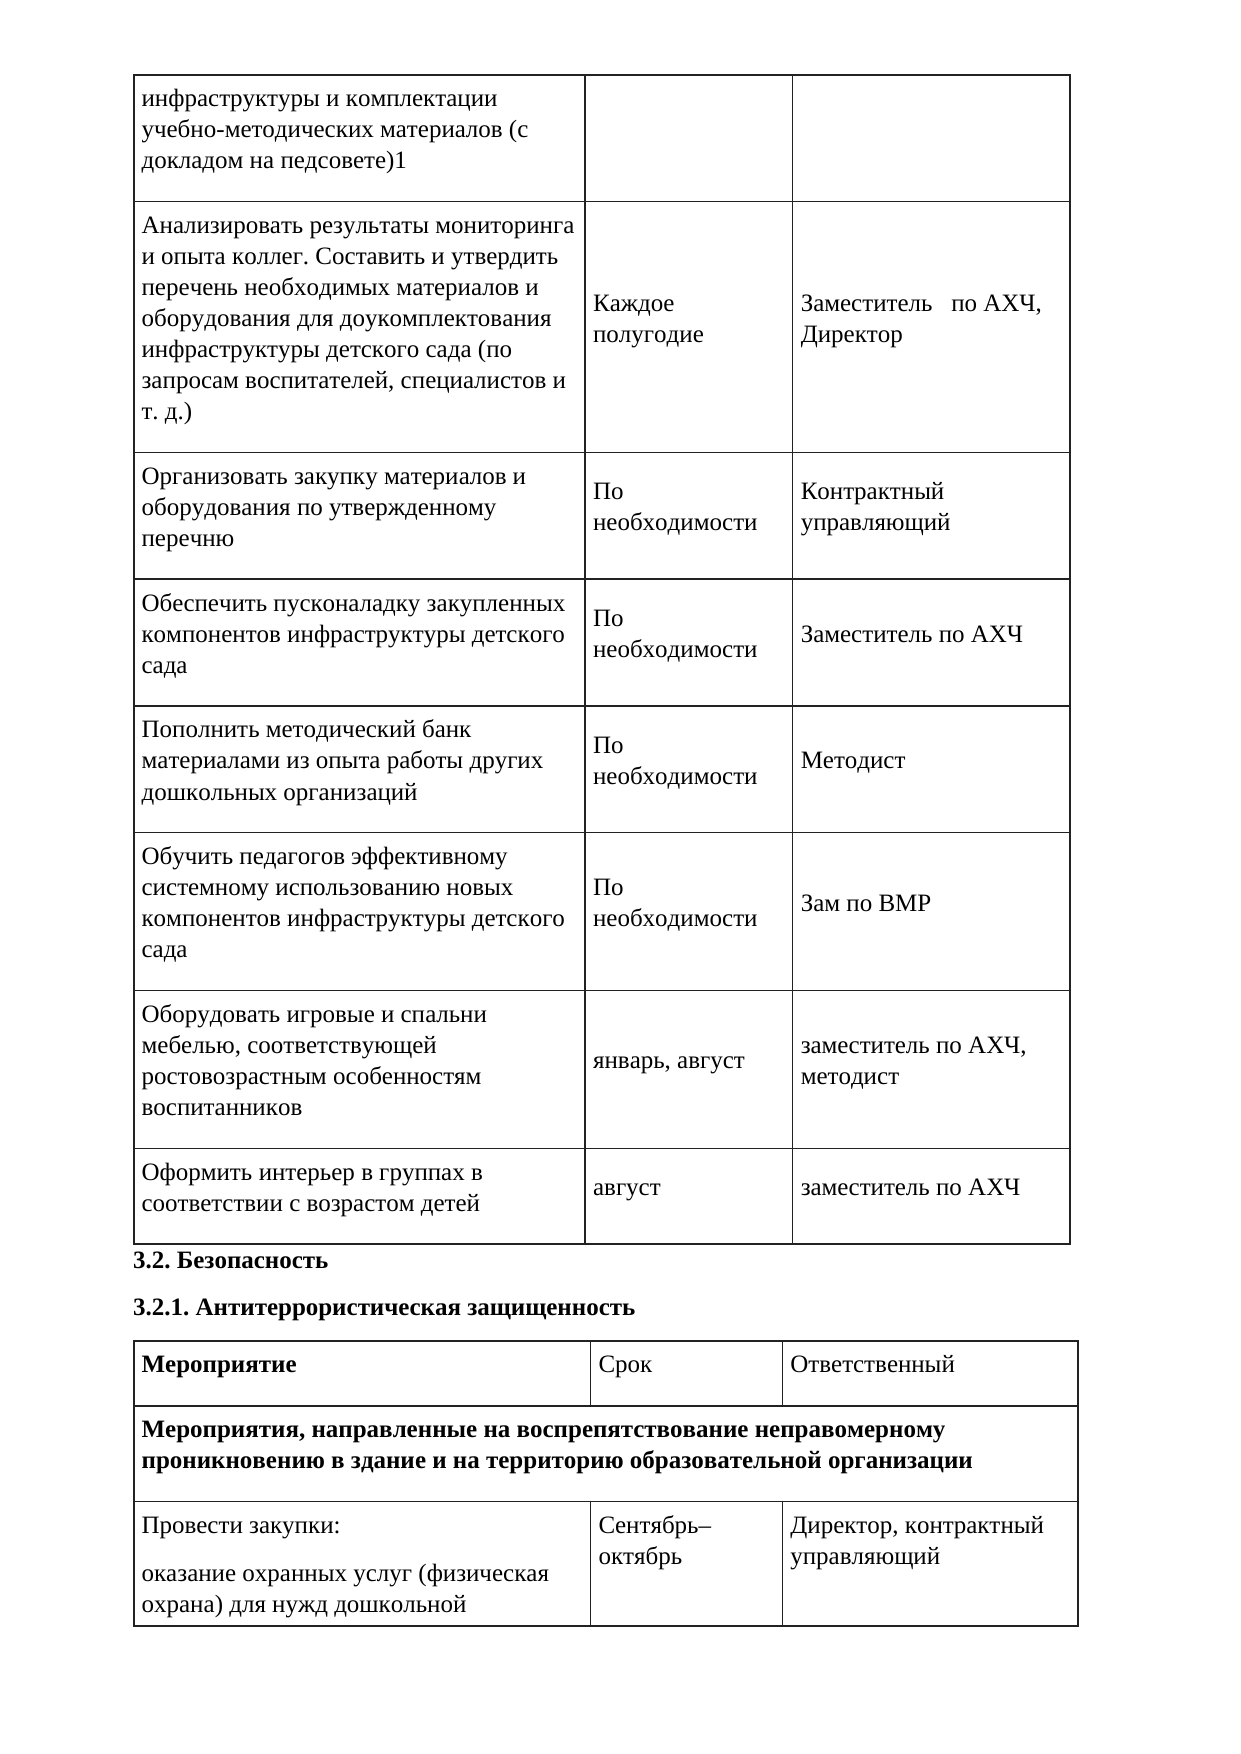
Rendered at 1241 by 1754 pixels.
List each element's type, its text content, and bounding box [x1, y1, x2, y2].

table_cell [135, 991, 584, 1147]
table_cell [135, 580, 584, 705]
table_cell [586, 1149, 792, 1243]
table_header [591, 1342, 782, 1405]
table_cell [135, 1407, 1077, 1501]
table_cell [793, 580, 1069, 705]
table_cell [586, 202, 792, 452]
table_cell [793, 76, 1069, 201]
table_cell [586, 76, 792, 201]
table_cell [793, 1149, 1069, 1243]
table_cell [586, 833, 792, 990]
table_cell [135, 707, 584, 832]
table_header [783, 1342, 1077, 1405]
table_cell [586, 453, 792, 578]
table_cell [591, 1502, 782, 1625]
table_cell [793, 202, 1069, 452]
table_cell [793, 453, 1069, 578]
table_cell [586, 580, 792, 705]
text 3.2.1. Антитеррористическая защищенность [133, 1292, 1137, 1321]
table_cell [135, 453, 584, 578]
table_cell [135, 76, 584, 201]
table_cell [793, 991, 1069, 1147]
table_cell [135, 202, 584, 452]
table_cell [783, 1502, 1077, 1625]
text 3.2. Безопасность [133, 1245, 1137, 1273]
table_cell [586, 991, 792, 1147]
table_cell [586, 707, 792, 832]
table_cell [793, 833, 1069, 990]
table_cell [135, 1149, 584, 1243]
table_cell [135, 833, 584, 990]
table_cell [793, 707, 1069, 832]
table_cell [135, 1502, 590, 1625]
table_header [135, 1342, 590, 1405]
